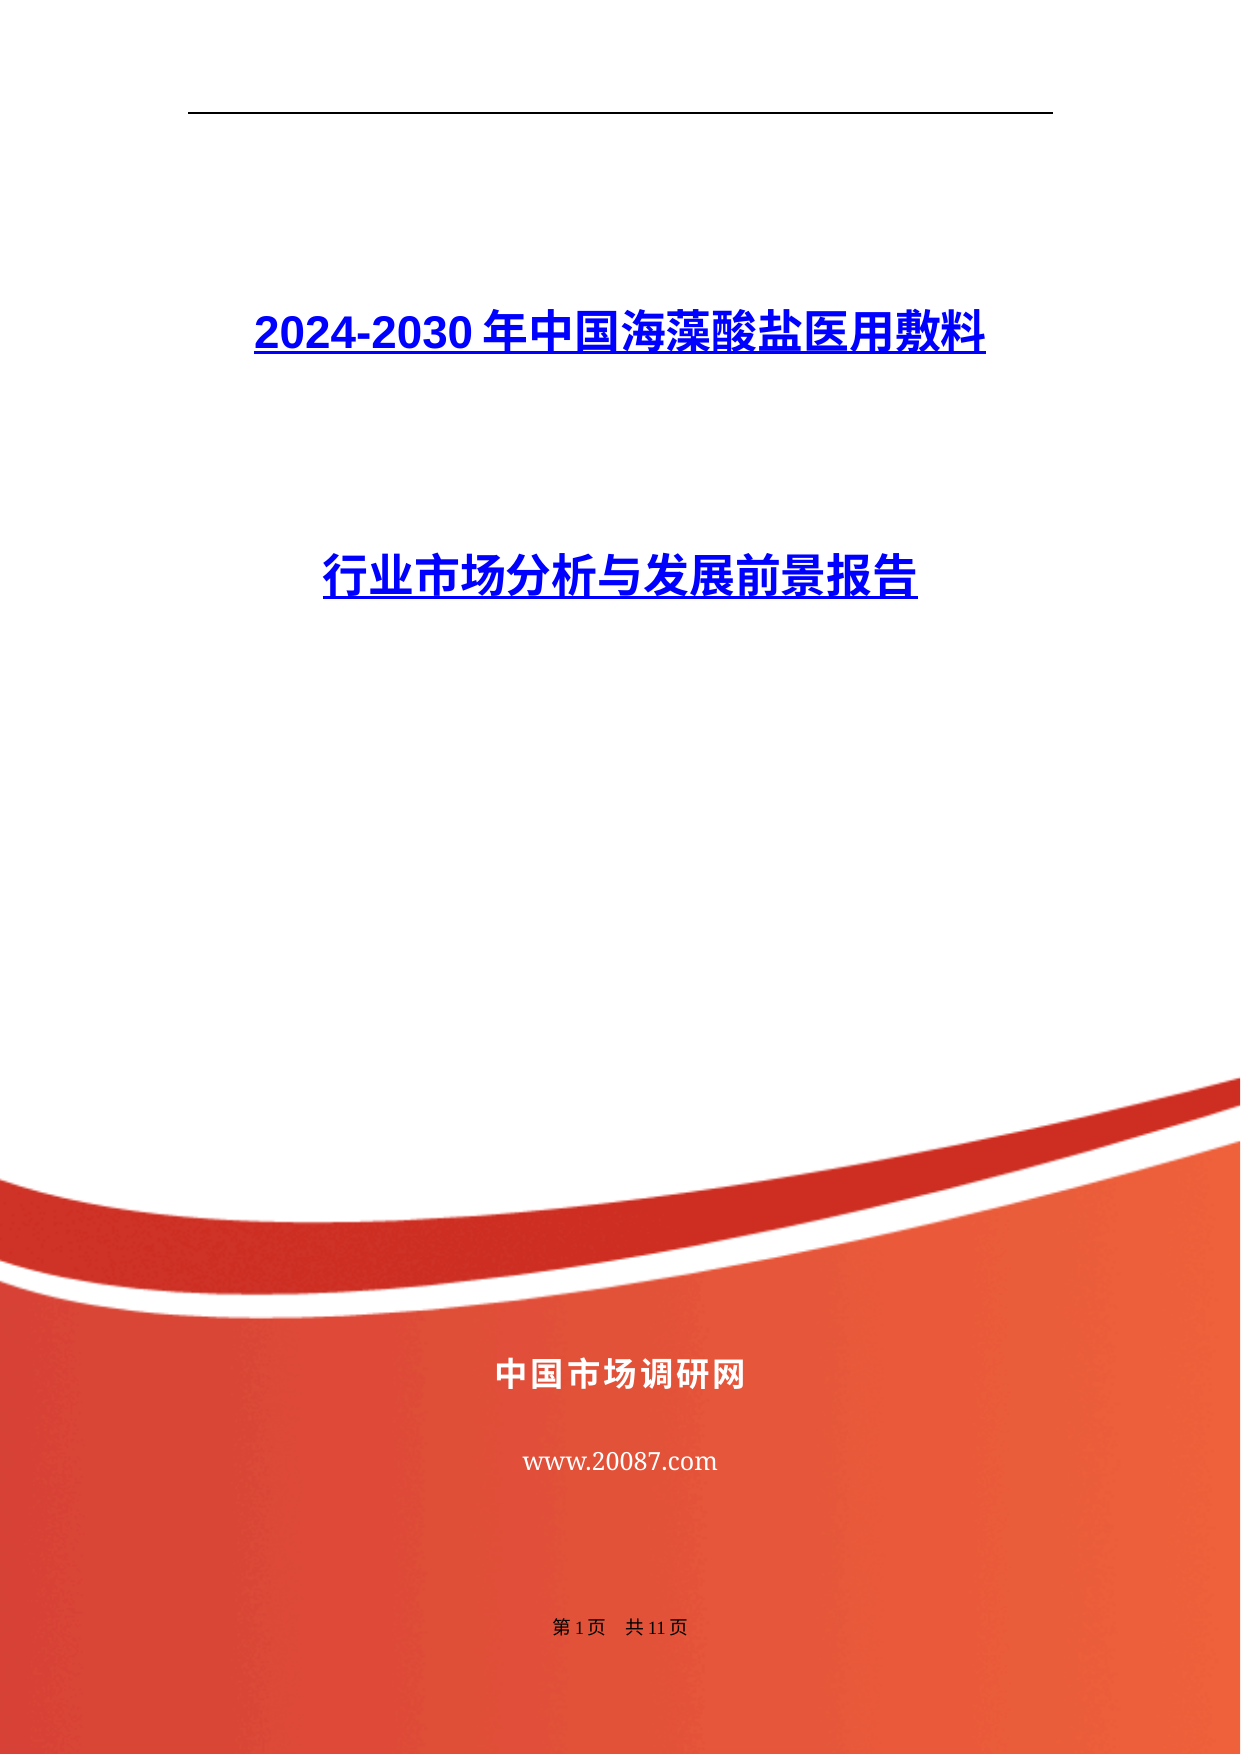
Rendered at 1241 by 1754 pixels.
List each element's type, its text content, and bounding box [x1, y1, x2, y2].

table_header 2024-2030年中国海藻酸盐医用敷料行业市场分析与发展前景报告 [188, 207, 1053, 773]
picture [0, 1006, 1241, 1754]
subtitle 中国市场调研网 [187, 1339, 1053, 1404]
text www.20087.com [187, 1428, 1053, 1493]
